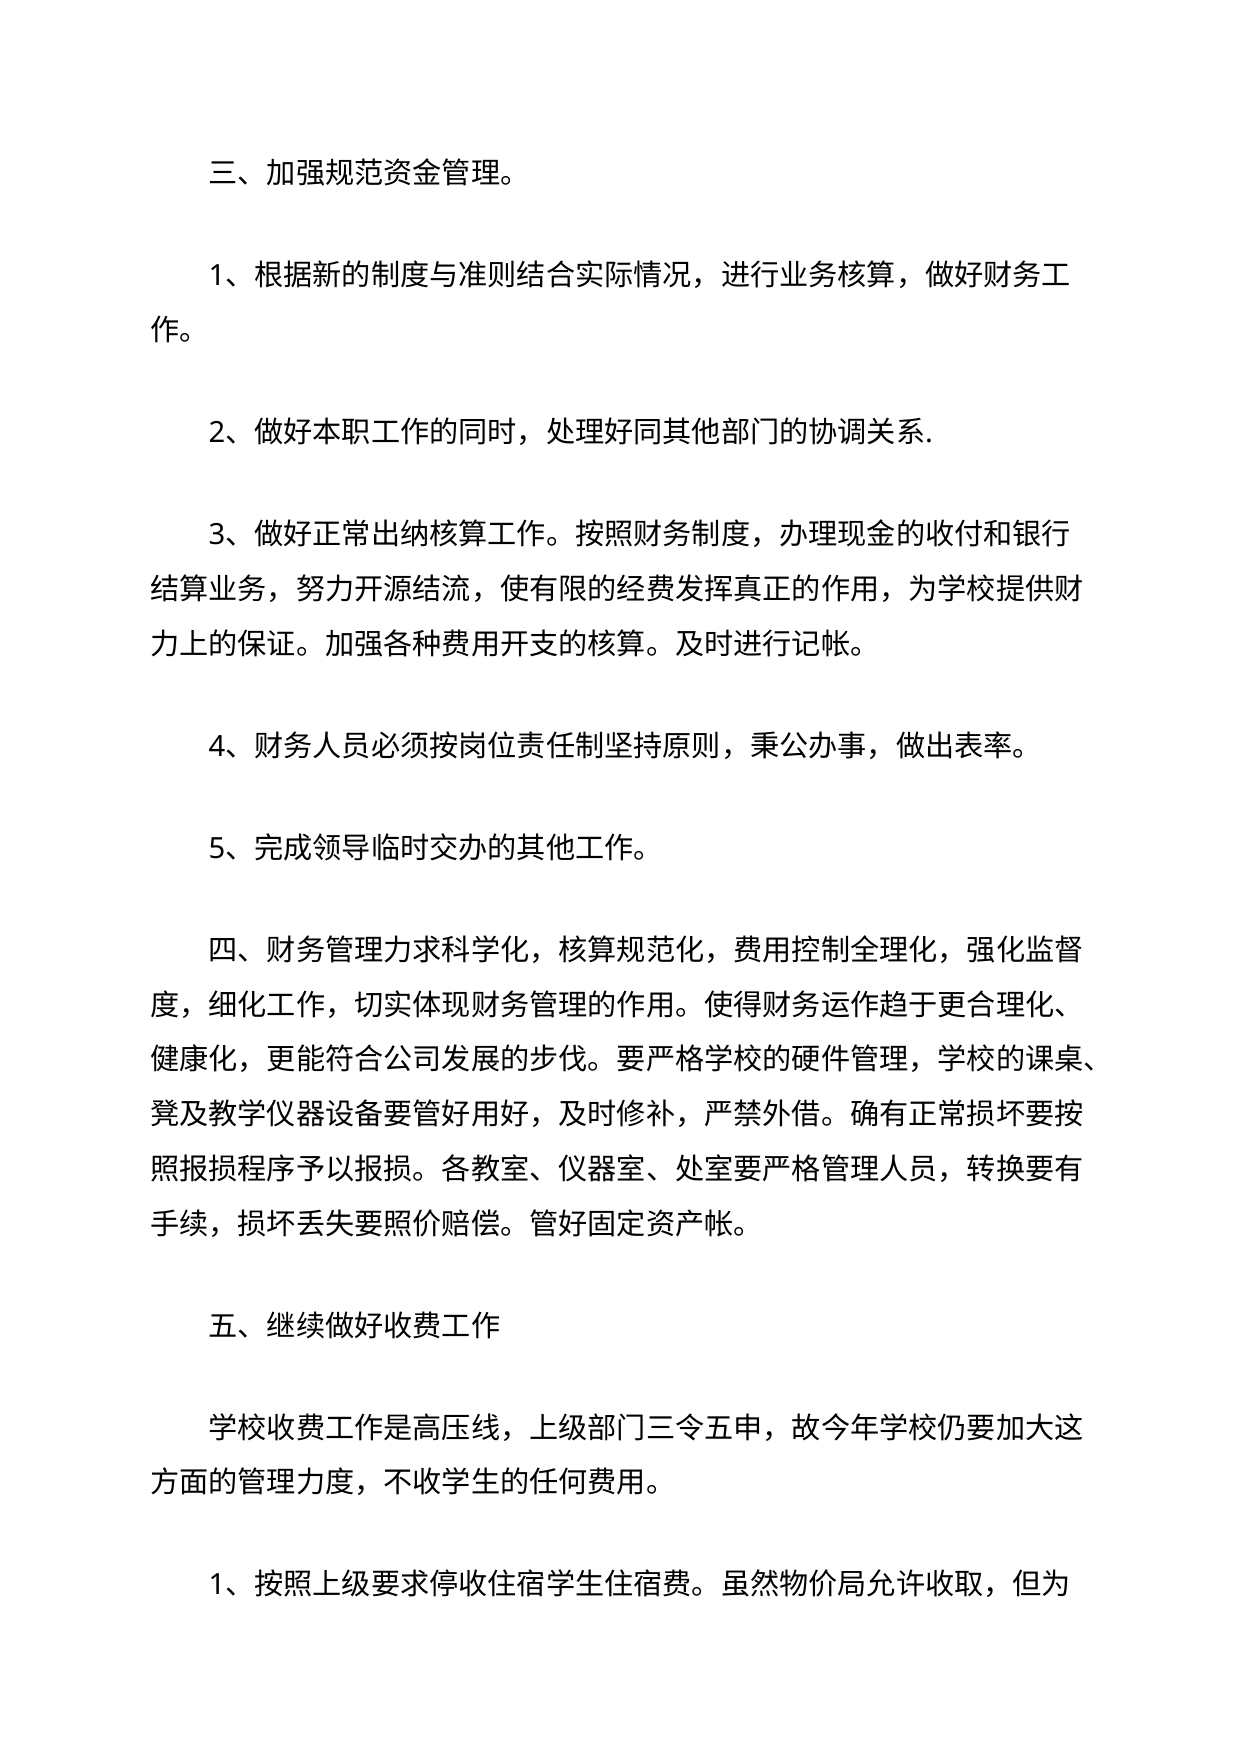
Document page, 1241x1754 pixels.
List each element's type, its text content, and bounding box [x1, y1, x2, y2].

text 五、继续做好收费工作 [150, 1302, 1090, 1345]
text 4、财务人员必须按岗位责任制坚持原则，秉公办事，做出表率。 [150, 722, 1090, 764]
text 1、根据新的制度与准则结合实际情况，进行业务核算，做好财务工作。 [150, 252, 1090, 349]
text 5、完成领导临时交办的其他工作。 [150, 824, 1090, 867]
text 2、做好本职工作的同时，处理好同其他部门的协调关系. [150, 408, 1090, 451]
text 3、做好正常出纳核算工作。按照财务制度，办理现金的收付和银行结算业务，努力开源结流，使有限的经费发挥真正的作用，为学校提供财力上的保证。加强各种费用开支的核算。及时进行记帐。 [150, 511, 1090, 663]
text 学校收费工作是高压线，上级部门三令五申，故今年学校仍要加大这方面的管理力度，不收学生的任何费用。 [150, 1404, 1090, 1501]
text 三、加强规范资金管理。 [150, 150, 1090, 192]
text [150, 1561, 1090, 1603]
text 四、财务管理力求科学化，核算规范化，费用控制全理化，强化监督度，细化工作，切实体现财务管理的作用。使得财务运作趋于更合理化、健康化，更能符合公司发展的步伐。要严格学校的硬件管理，学校的课桌、凳及教学仪器设备要管好用好，及时修补，严禁外借。确有正常损坏要按照报损程序予以报损。各教室、仪器室、处室要严格管理人员，转换要有手续，损坏丢失要照价赔偿。管好固定资产帐。 [150, 926, 1090, 1243]
